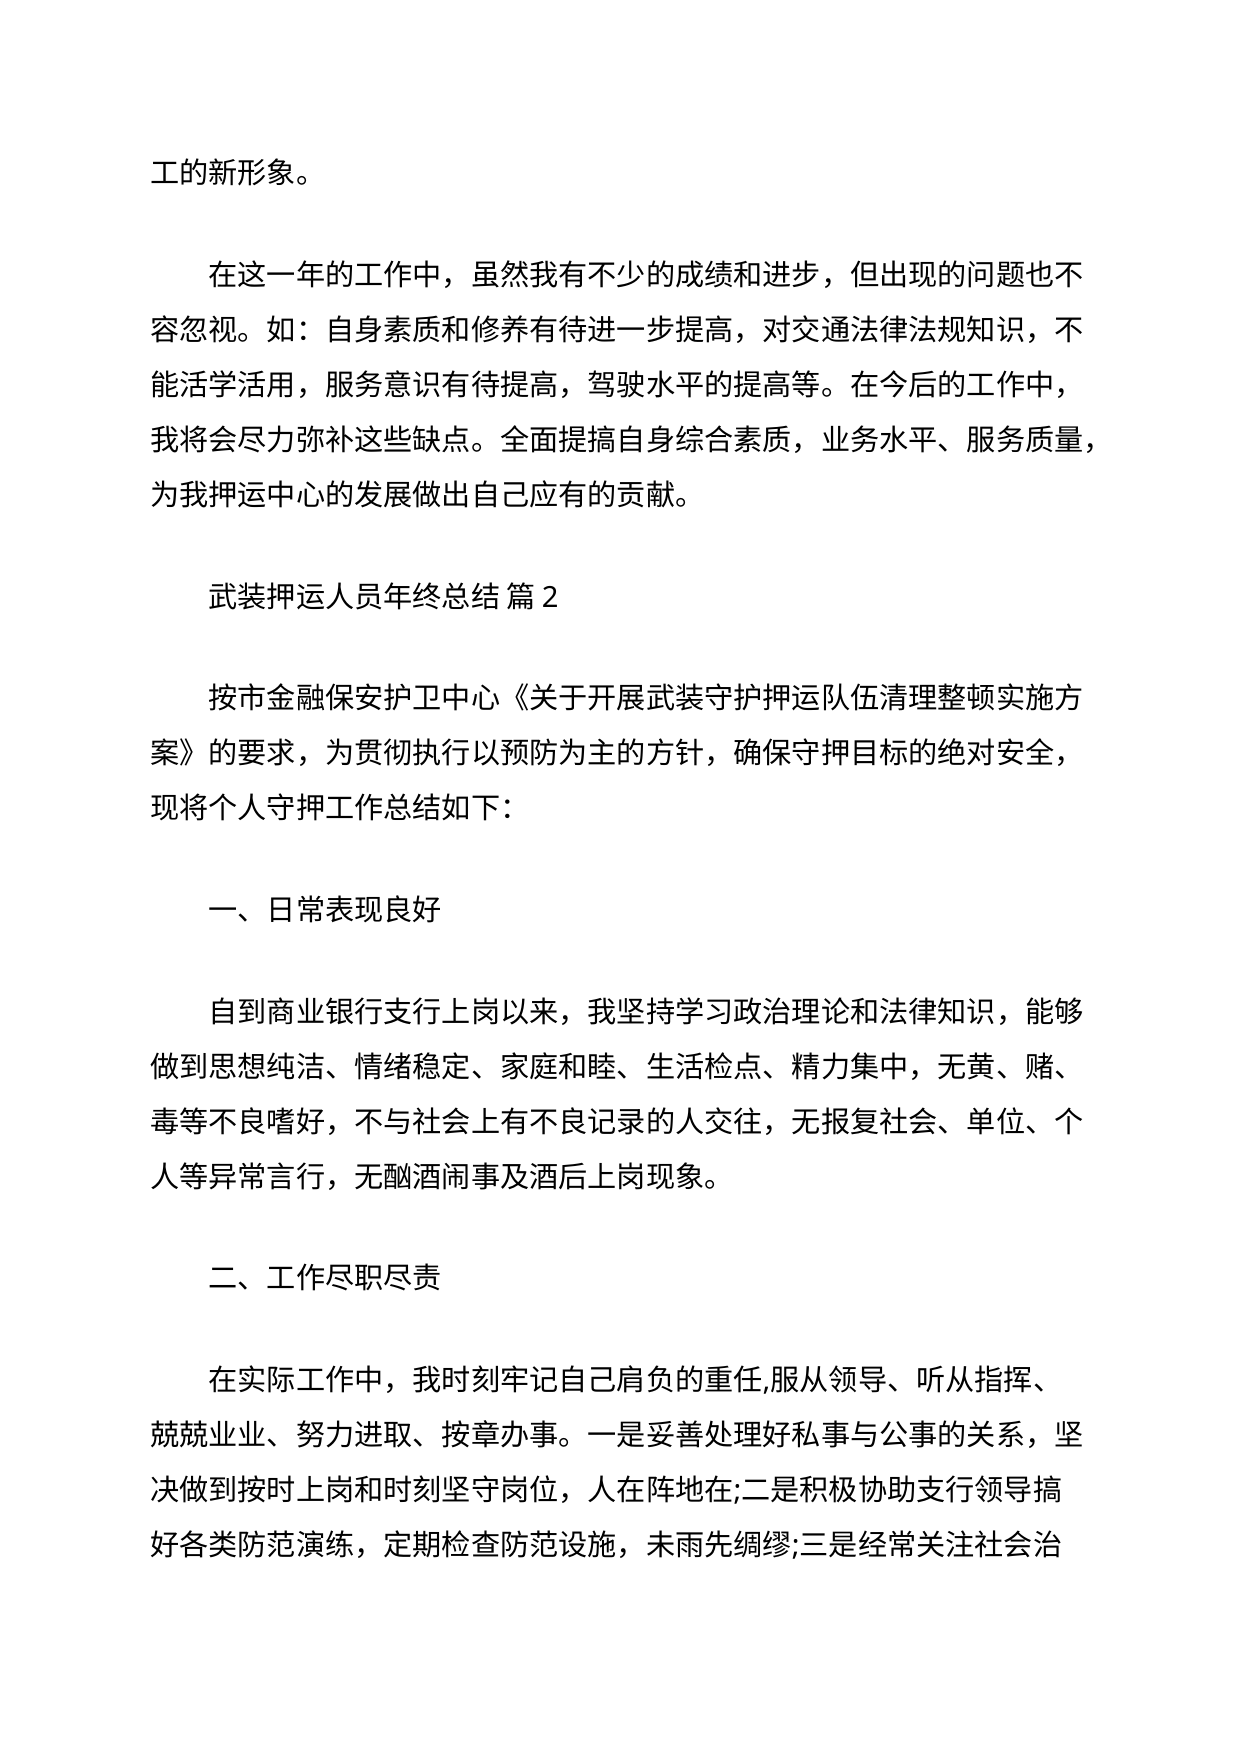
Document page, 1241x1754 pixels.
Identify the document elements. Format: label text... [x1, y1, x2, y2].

text 按市金融保安护卫中心《关于开展武装守护押运队伍清理整顿实施方案》的要求，为贯彻执行以预防为主的方针，确保守押目标的绝对安全，现将个人守押工作总结如下： [150, 675, 1090, 827]
text 二、工作尽职尽责 [150, 1255, 1090, 1297]
text 自到商业银行支行上岗以来，我坚持学习政治理论和法律知识，能够做到思想纯洁、情绪稳定、家庭和睦、生活检点、精力集中，无黄、赌、毒等不良嗜好，不与社会上有不良记录的人交往，无报复社会、单位、个人等异常言行，无酗酒闹事及酒后上岗现象。 [150, 988, 1090, 1195]
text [150, 150, 1090, 192]
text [150, 1357, 1090, 1564]
text 武装押运人员年终总结 篇2 [150, 573, 1090, 616]
text 一、日常表现良好 [150, 887, 1090, 929]
text 在这一年的工作中，虽然我有不少的成绩和进步，但出现的问题也不容忽视。如：自身素质和修养有待进一步提高，对交通法律法规知识，不能活学活用，服务意识有待提高，驾驶水平的提高等。在今后的工作中，我将会尽力弥补这些缺点。全面提搞自身综合素质，业务水平、服务质量，为我押运中心的发展做出自己应有的贡献。 [150, 252, 1090, 514]
